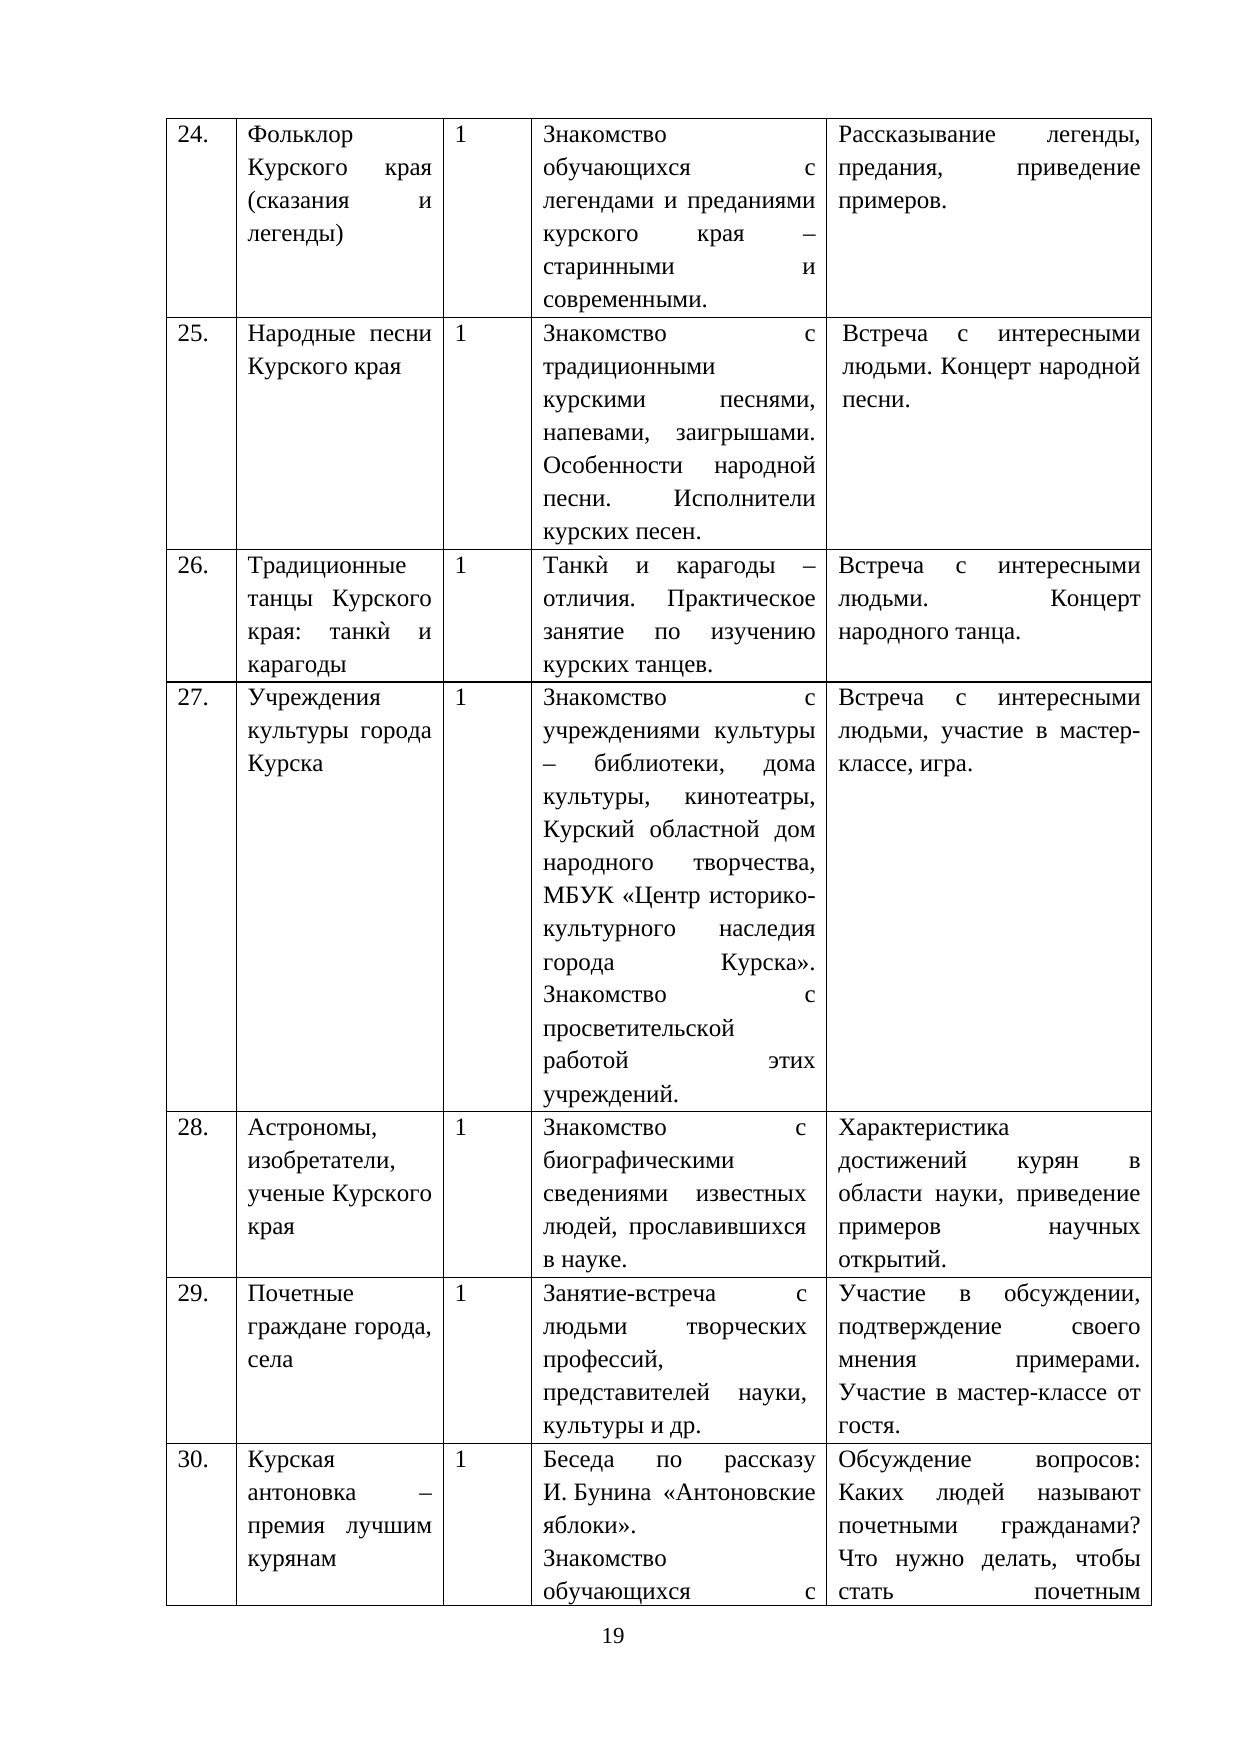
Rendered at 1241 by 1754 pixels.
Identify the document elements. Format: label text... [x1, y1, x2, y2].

table_cell 1 [444, 1112, 531, 1277]
table_cell Рассказывание легенды, предания, приведение примеров. [827, 119, 1151, 317]
table_cell Фольклор Курского края (сказания и легенды) [237, 119, 443, 317]
table_cell Астрономы, изобретатели, ученые Курского края [237, 1112, 443, 1277]
table_cell Встреча с интересными людьми. Концерт народной песни. [827, 318, 1151, 549]
table_cell Учреждения культуры города Курска [237, 683, 443, 1111]
table_cell 1 [444, 1278, 531, 1443]
table_cell Знакомство с традиционными курскими песнями, напевами, заигрышами. Особенности народной песни. Исполнители курских песен. [532, 318, 826, 549]
table_cell 1 [444, 1444, 531, 1604]
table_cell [237, 1444, 443, 1604]
table_cell Знакомство с учреждениями культуры – библиотеки, дома культуры, кинотеатры, Курский областной дом народного творчества, МБУК «Центр историко-культурного наследия города Курска». Знакомство с просветительской работой этих учреждений. [532, 683, 826, 1111]
table_cell Почетные граждане города, села [237, 1278, 443, 1443]
table_cell 26. [167, 550, 236, 681]
table_cell Знакомство обучающихся с легендами и преданиями курского края – старинными и современными. [532, 119, 826, 317]
table_cell Характеристика достижений курян в области науки, приведение примеров научных открытий. [827, 1112, 1151, 1277]
table_cell 24. [167, 119, 236, 317]
table_cell Знакомство с биографическими сведениями известных людей, прославившихся в науке. [532, 1112, 826, 1277]
table_cell Народные песни Курского края [237, 318, 443, 549]
table_cell Встреча с интересными людьми. Концерт народного танца. [827, 550, 1151, 681]
table_cell 29. [167, 1278, 236, 1443]
table_cell Встреча с интересными людьми, участие в мастер-классе, игра. [827, 683, 1151, 1111]
table_cell Танкѝ и карагоды – отличия. Практическое занятие по изучению курских танцев. [532, 550, 826, 681]
table_cell 28. [167, 1112, 236, 1277]
table_cell Участие в обсуждении, подтверждение своего мнения примерами. Участие в мастер-классе от гостя. [827, 1278, 1151, 1443]
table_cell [827, 1444, 1151, 1604]
table_cell 1 [444, 683, 531, 1111]
table_cell 25. [167, 318, 236, 549]
table_cell 30. [167, 1444, 236, 1604]
table_cell 27. [167, 683, 236, 1111]
table_cell Занятие-встреча с людьми творческих профессий, представителей науки, культуры и др. [532, 1278, 826, 1443]
table_cell Традиционные танцы Курского края: танкѝ и карагоды [237, 550, 443, 681]
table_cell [532, 1444, 826, 1604]
table_cell 1 [444, 119, 531, 317]
table_cell 1 [444, 550, 531, 681]
table_cell 1 [444, 318, 531, 549]
